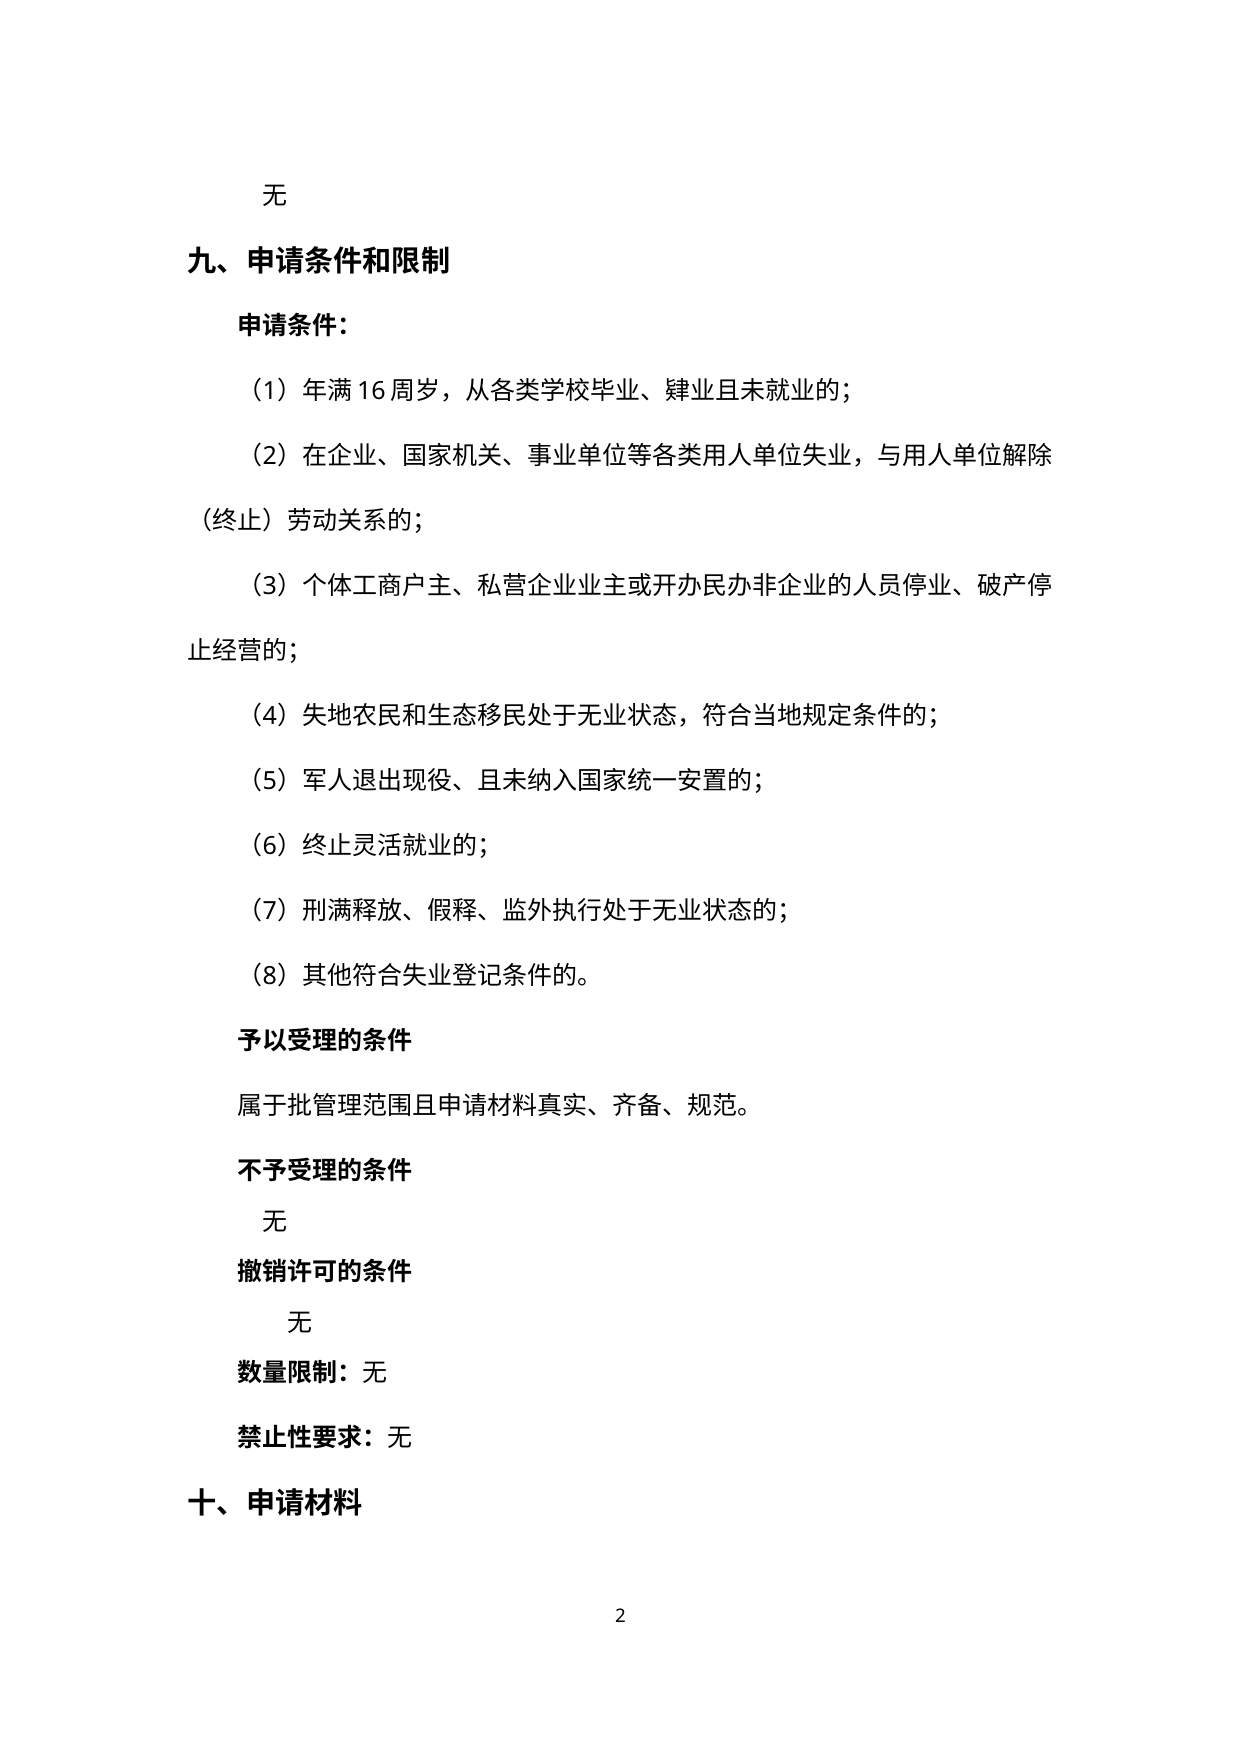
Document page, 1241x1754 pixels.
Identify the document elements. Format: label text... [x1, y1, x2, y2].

list 申请条件和限制 [187, 226, 1053, 291]
text 无 [187, 161, 1053, 226]
text 无 [187, 1302, 1053, 1338]
text 撤销许可的条件 [187, 1237, 1053, 1302]
text （2）在企业、国家机关、事业单位等各类用人单位失业，与用人单位解除（终止）劳动关系的； [187, 421, 1053, 551]
text （7）刑满释放、假释、监外执行处于无业状态的； [187, 876, 1053, 941]
text 禁止性要求：无 [187, 1403, 1053, 1468]
text （6）终止灵活就业的； [187, 811, 1053, 876]
text （1）年满16周岁，从各类学校毕业、肄业且未就业的； [187, 356, 1053, 421]
text 属于批管理范围且申请材料真实、齐备、规范。 [187, 1071, 1053, 1136]
text 数量限制：无 [187, 1338, 1053, 1403]
list 申请材料 [187, 1468, 1053, 1533]
text （3）个体工商户主、私营企业业主或开办民办非企业的人员停业、破产停止经营的； [187, 551, 1053, 681]
text （4）失地农民和生态移民处于无业状态，符合当地规定条件的； [187, 681, 1053, 746]
text 申请条件： [187, 291, 1053, 356]
text 予以受理的条件 [187, 1006, 1053, 1071]
text （8）其他符合失业登记条件的。 [187, 941, 1053, 1006]
text 不予受理的条件 [187, 1136, 1053, 1201]
text （5）军人退出现役、且未纳入国家统一安置的； [187, 746, 1053, 811]
text 无 [187, 1201, 1053, 1237]
